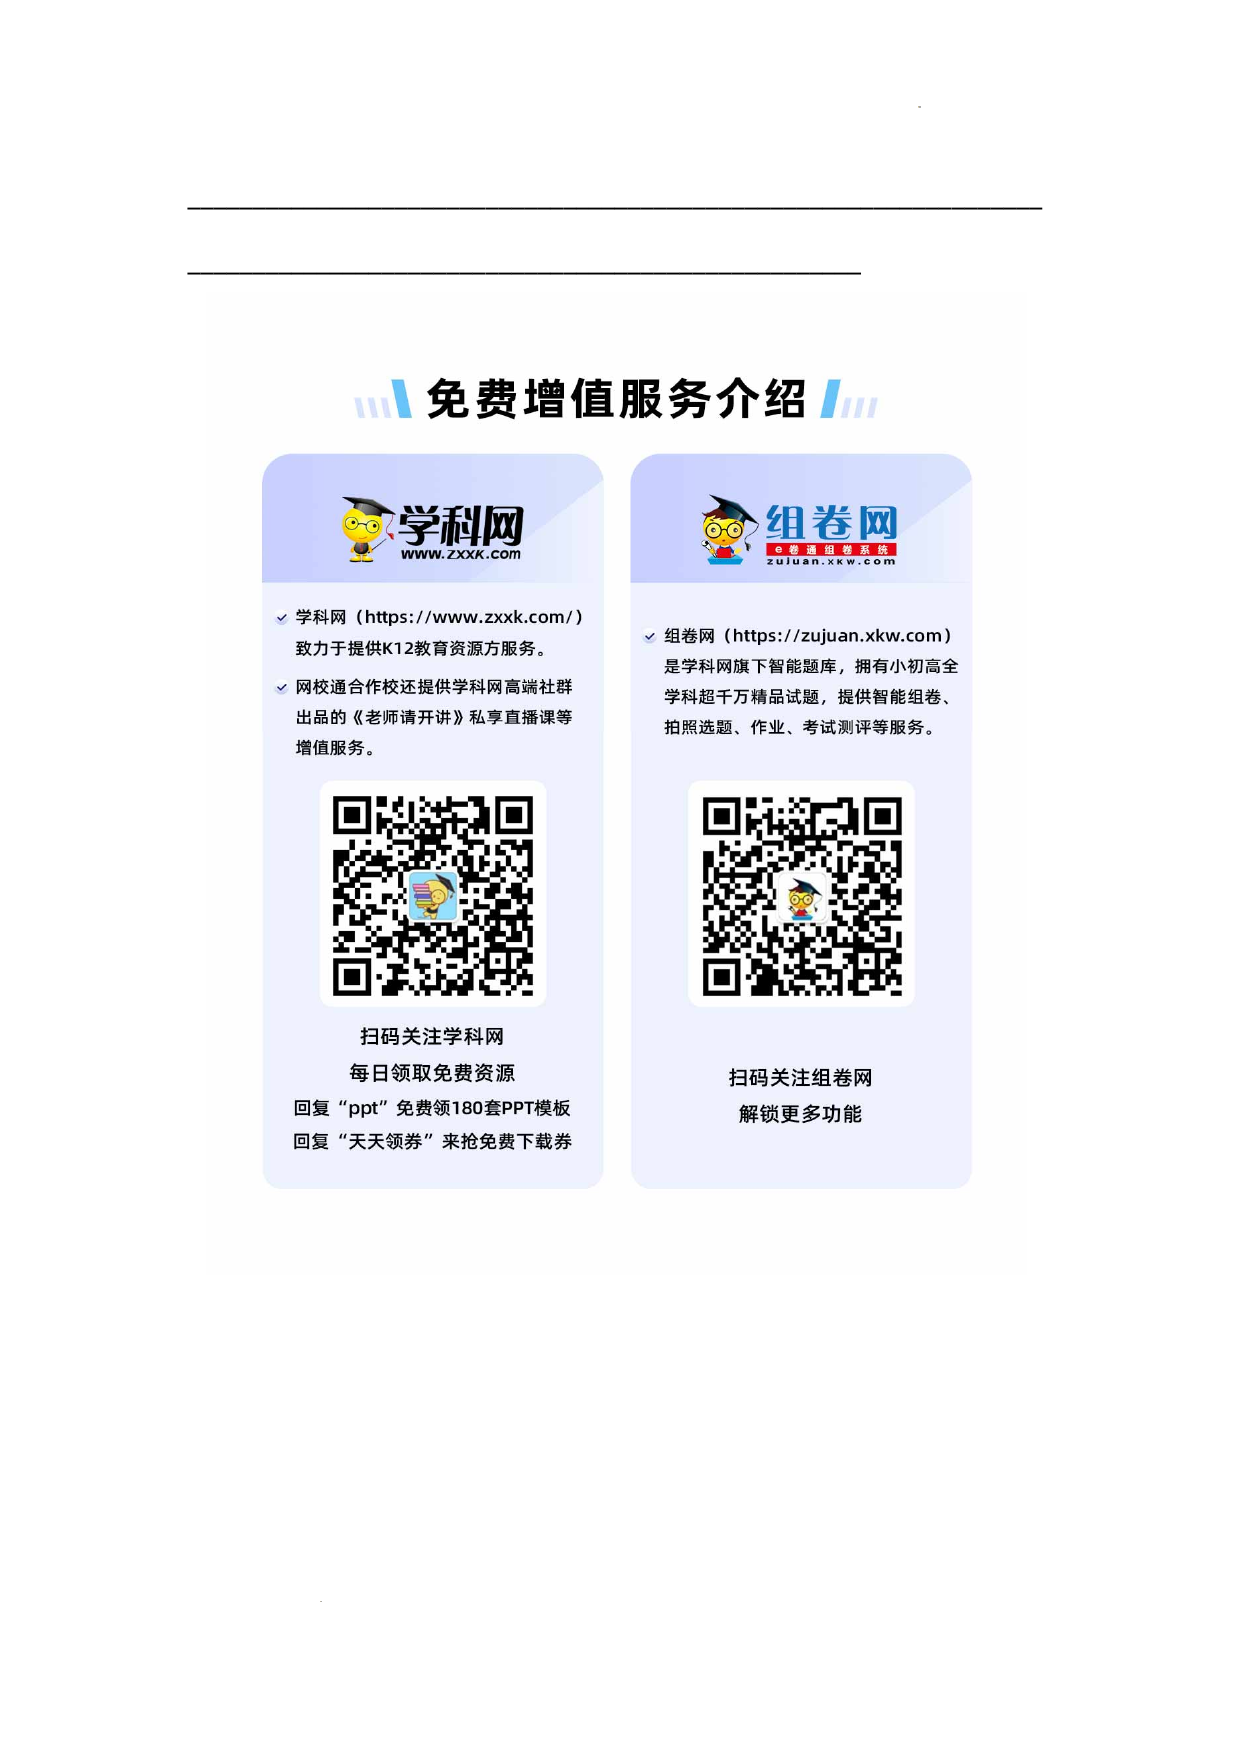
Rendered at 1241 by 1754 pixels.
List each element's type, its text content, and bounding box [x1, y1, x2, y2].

picture [206, 292, 1028, 1275]
